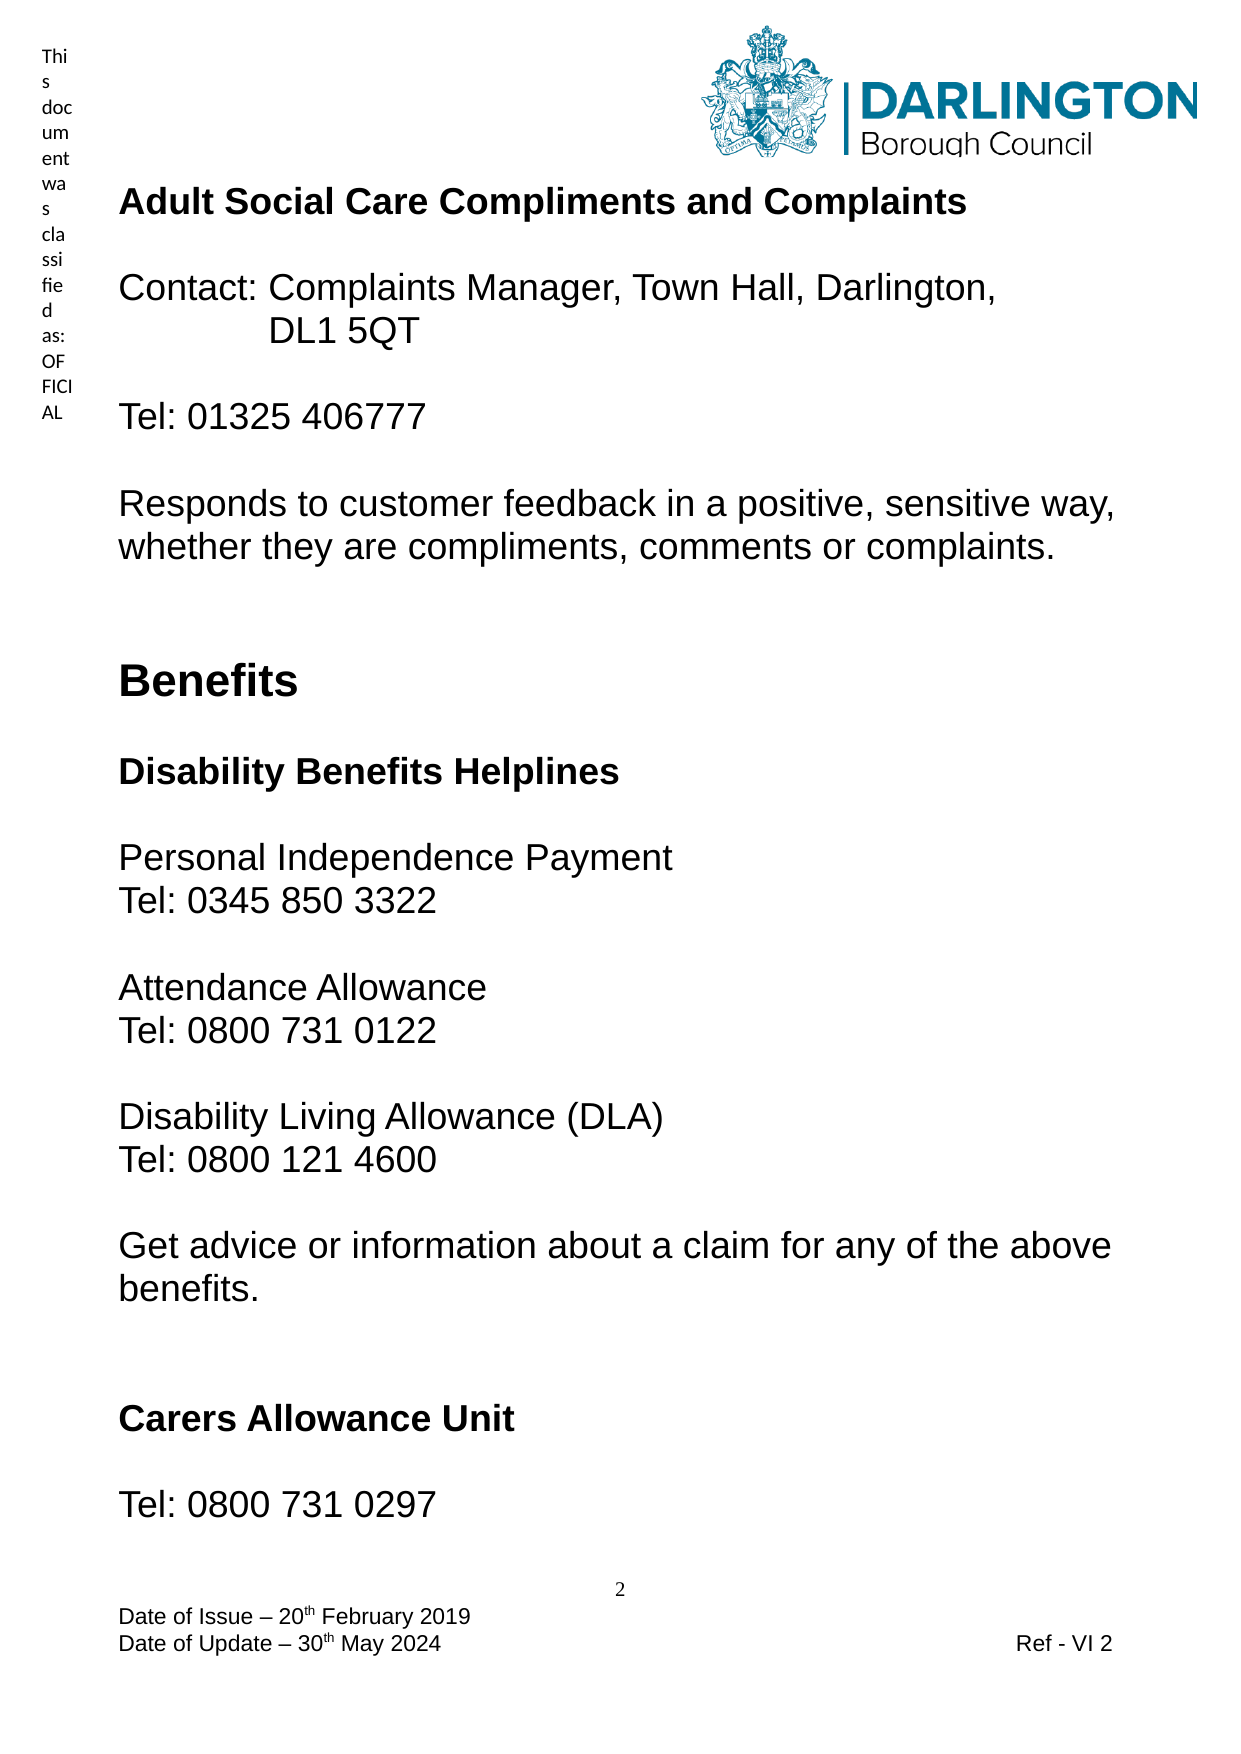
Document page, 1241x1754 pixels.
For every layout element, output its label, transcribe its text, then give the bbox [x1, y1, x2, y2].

text Adult Social Care Compliments and Complaints [118, 179, 1122, 222]
text DL1 5QT [268, 308, 1122, 351]
text Personal Independence Payment [118, 835, 1122, 878]
text Carers Allowance Unit [118, 1396, 1122, 1439]
text Responds to customer feedback in a positive, sensitive way, whether they are compliments, comments or complaints. [118, 481, 1122, 567]
picture [700, 25, 1197, 157]
text Contact: Complaints Manager, Town Hall, Darlington, [118, 265, 1122, 308]
text Tel: 0345 850 3322 [118, 878, 1122, 922]
text Attendance Allowance [118, 965, 1122, 1008]
text Tel: 01325 406777 [118, 394, 1122, 438]
text Benefits [118, 653, 1122, 706]
text Get advice or information about a claim for any of the above benefits. [118, 1223, 1122, 1310]
subtitle Disability Benefits Helplines [118, 749, 1122, 792]
text Tel: 0800 731 0122 [118, 1008, 1122, 1051]
text Tel: 0800 121 4600 [118, 1137, 1122, 1180]
text Tel: 0800 731 0297 [118, 1482, 1122, 1525]
text Disability Living Allowance (DLA) [118, 1094, 1122, 1137]
